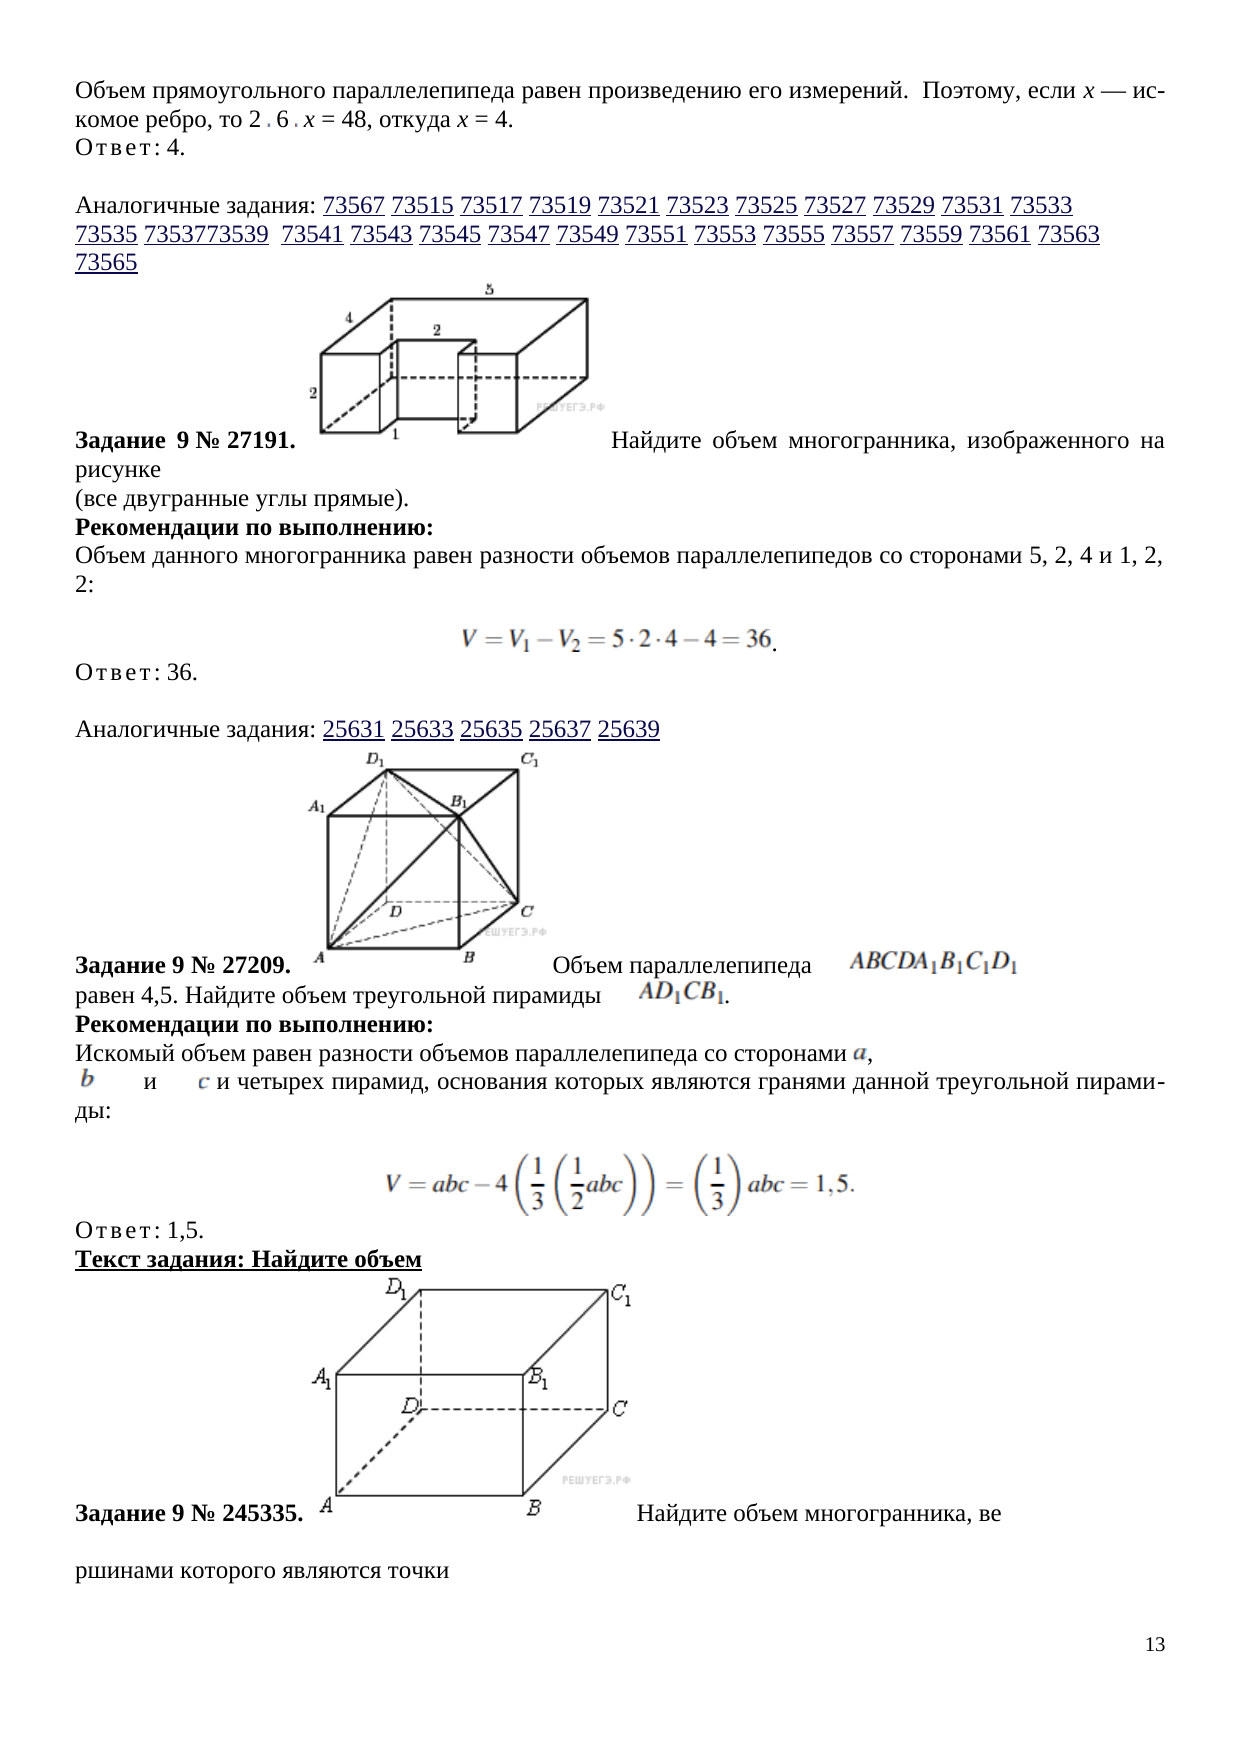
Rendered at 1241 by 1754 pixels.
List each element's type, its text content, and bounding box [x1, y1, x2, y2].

picture [462, 626, 772, 652]
text и и четырех пирамид, основания которых являются гранями данной треугольной пирамиды: [75, 1066, 1165, 1124]
picture [638, 978, 724, 1004]
text Объем прямоугольного параллелепипеда равен произведению его измерений. Поэтому, если x — искомое ребро, то 2 6 x = 48, откуда x = 4. [75, 75, 1165, 132]
text Рекомендации по выполнению: [75, 512, 1165, 540]
text Задание 9 № 27191. Найдите объем многогранника, изображенного на рисунке [75, 276, 1165, 483]
picture [309, 1272, 637, 1522]
text Объем данного многогранника равен разности объемов параллелепипедов со сторонами 5, 2, 4 и 1, 2, 2: [75, 540, 1165, 598]
text (все двугранные углы прямые). [75, 483, 1165, 512]
picture [853, 1043, 867, 1061]
picture [81, 1067, 95, 1090]
text равен 4,5. Найдите объем треугольной пирамиды . [75, 979, 1165, 1009]
text Текст задания: Найдите объем [75, 1244, 1165, 1273]
picture [386, 1152, 854, 1216]
text Искомый объем равен разности объемов параллелепипеда со сторонами , [75, 1038, 1165, 1066]
text Ответ: 4. [75, 132, 1165, 161]
text Ответ: 36. [75, 657, 1165, 685]
text Аналогичные задания: 25631 25633 25635 25637 25639 [75, 714, 1165, 743]
picture [198, 1071, 210, 1090]
picture [297, 742, 553, 974]
picture [849, 948, 1018, 974]
picture [301, 276, 611, 449]
text . [75, 627, 1165, 657]
text Задание 9 № 27209. Объем параллелепипеда [75, 743, 1165, 979]
text Рекомендации по выполнению: [75, 1009, 1165, 1038]
text Аналогичные задания: 73567 73515 73517 73519 73521 73523 73525 73527 73529 73531 73533 [75, 190, 1165, 219]
text 73535 7353773539 73541 73543 73545 73547 73549 73551 73553 73555 73557 73559 73561 73563 [75, 219, 1165, 247]
text Ответ: 1,5. [75, 1215, 1165, 1244]
text ршинами которого являются точки [75, 1556, 1165, 1584]
text 73565 [75, 247, 1165, 276]
